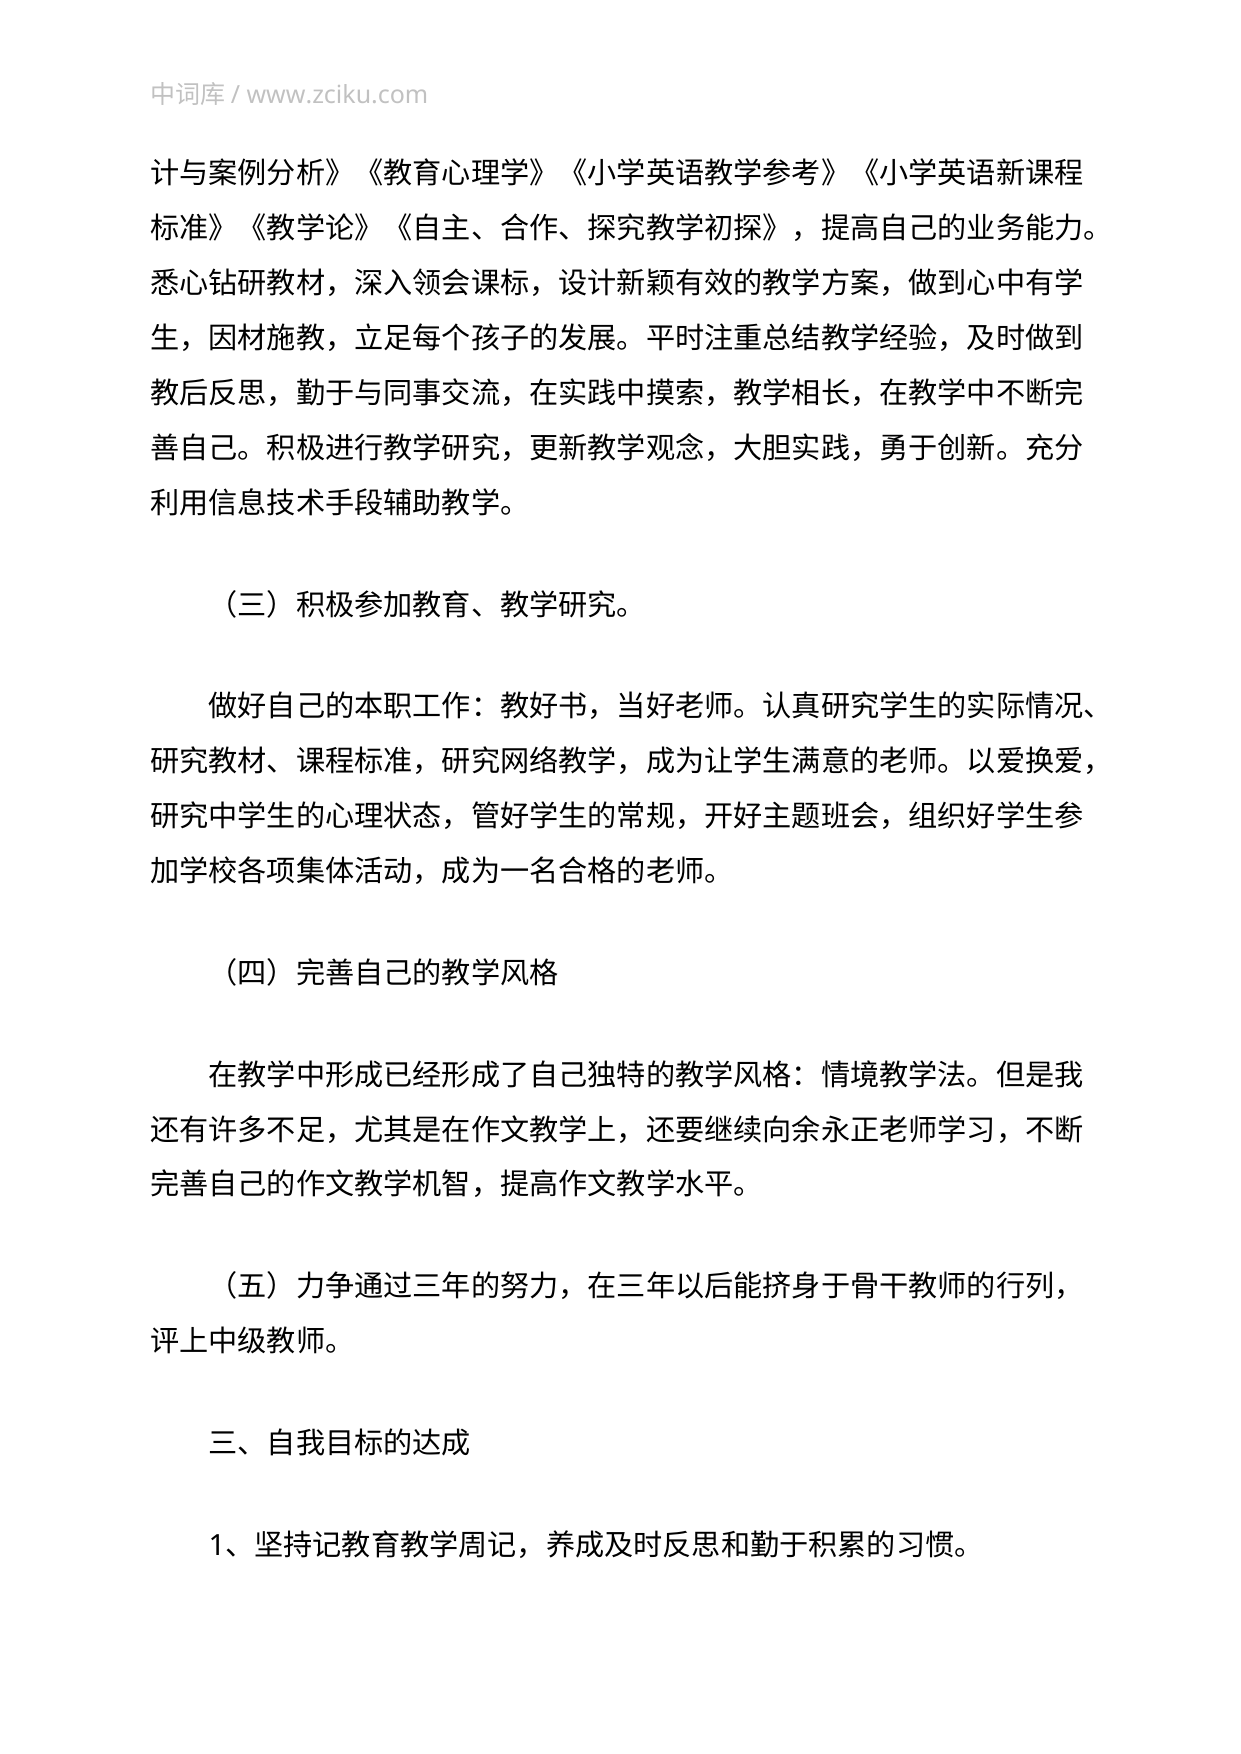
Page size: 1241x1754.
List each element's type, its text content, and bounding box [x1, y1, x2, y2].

text 在教学中形成已经形成了自己独特的教学风格：情境教学法。但是我还有许多不足，尤其是在作文教学上，还要继续向余永正老师学习，不断完善自己的作文教学机智，提高作文教学水平。 [150, 1051, 1090, 1203]
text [150, 150, 1090, 522]
text （三）积极参加教育、教学研究。 [150, 581, 1090, 623]
text （四）完善自己的教学风格 [150, 949, 1090, 992]
text 三、自我目标的达成 [150, 1419, 1090, 1462]
text 1、坚持记教育教学周记，养成及时反思和勤于积累的习惯。 [150, 1521, 1090, 1563]
text 做好自己的本职工作：教好书，当好老师。认真研究学生的实际情况、研究教材、课程标准，研究网络教学，成为让学生满意的老师。以爱换爱，研究中学生的心理状态，管好学生的常规，开好主题班会，组织好学生参加学校各项集体活动，成为一名合格的老师。 [150, 683, 1090, 890]
text （五）力争通过三年的努力，在三年以后能挤身于骨干教师的行列，评上中级教师。 [150, 1263, 1090, 1360]
